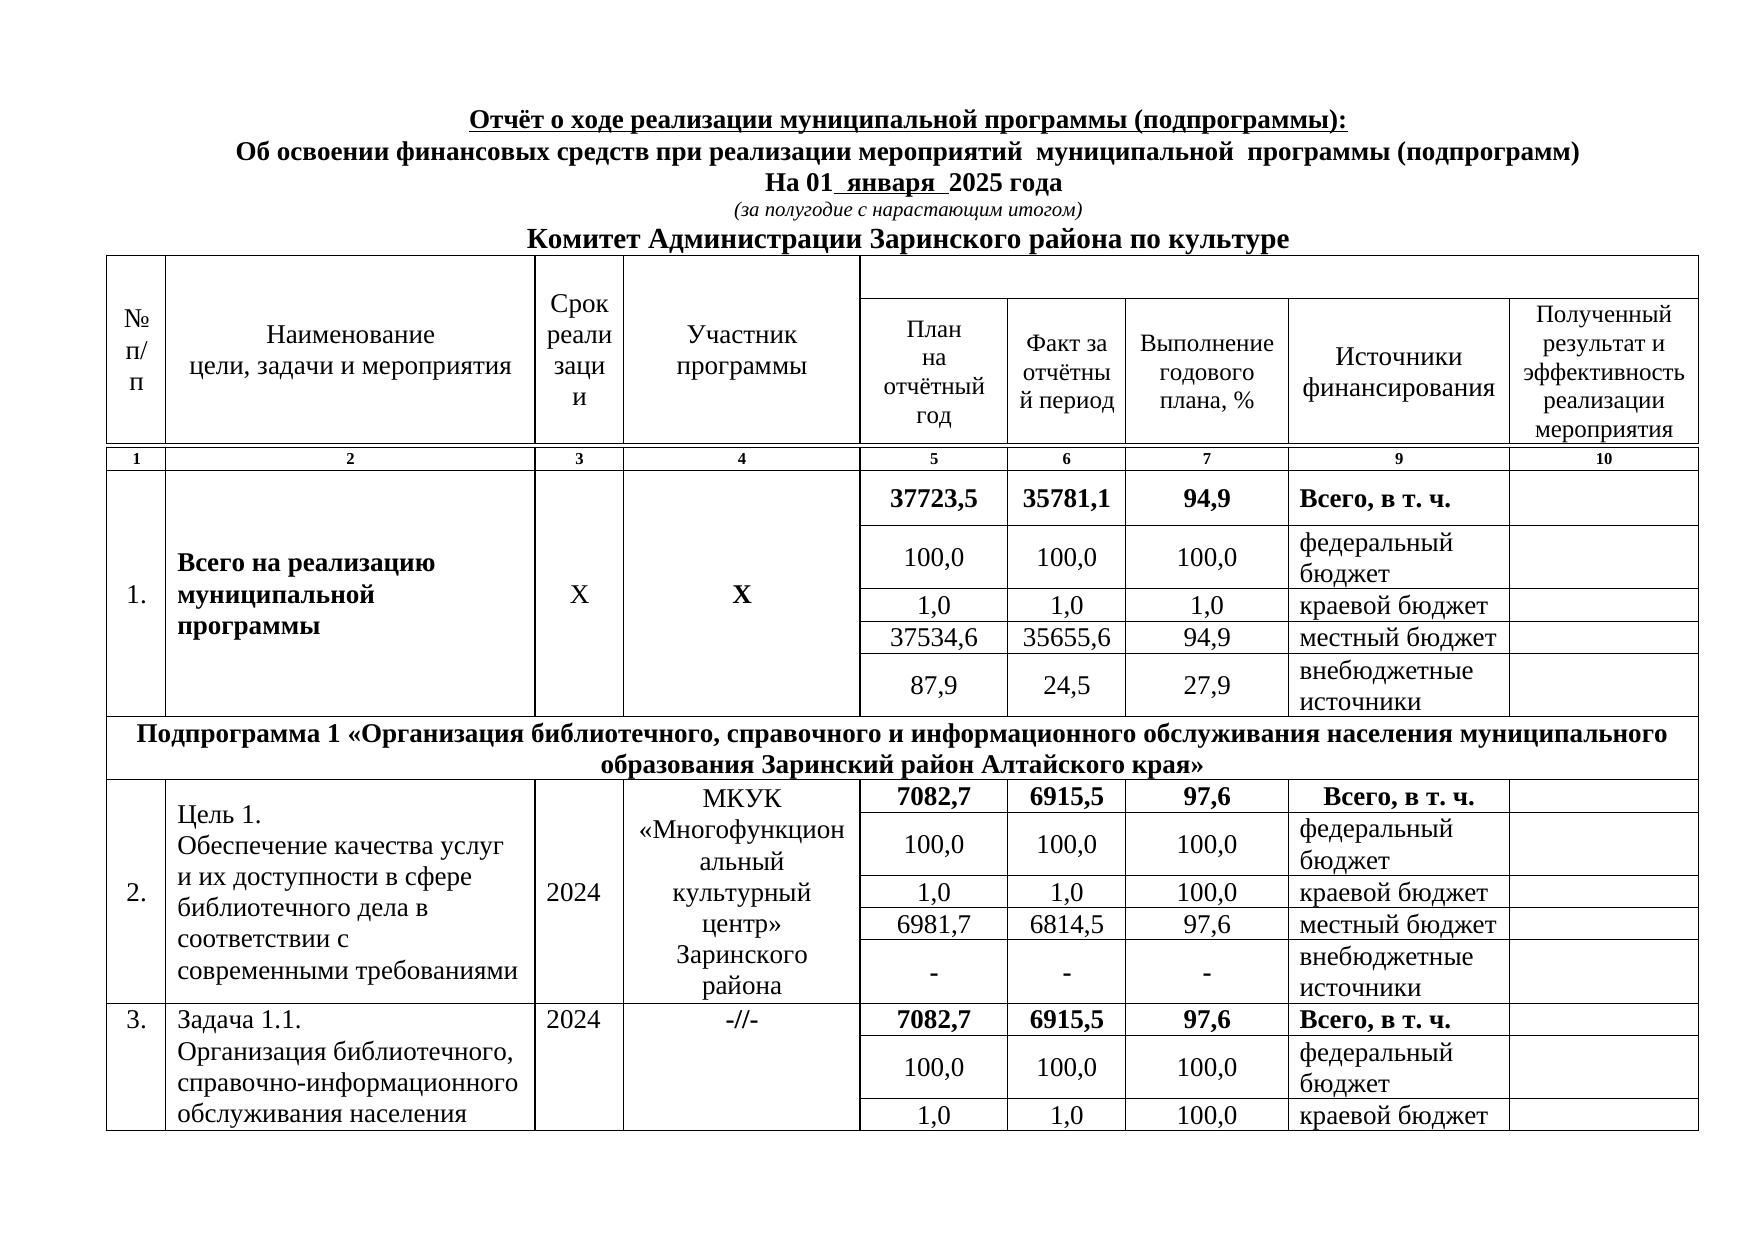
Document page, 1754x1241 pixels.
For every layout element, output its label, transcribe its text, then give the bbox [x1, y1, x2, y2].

table_cell План на отчётный год [861, 299, 1007, 443]
table_cell [1510, 471, 1698, 525]
text Отчёт о ходе реализации муниципальной программы (подпрограммы): [118, 103, 1698, 134]
table_cell 94,9 [1126, 622, 1288, 653]
table_cell МКУК «Многофункциональный культурный центр» Заринского района [624, 780, 859, 1003]
table_cell 100,0 [1008, 1036, 1125, 1098]
table_cell [1510, 908, 1698, 939]
table_cell - [1008, 940, 1125, 1003]
table_cell 1. [107, 471, 165, 716]
table_cell [1510, 1036, 1698, 1098]
table_cell Х [536, 471, 623, 716]
table_cell 2024 [536, 780, 623, 1003]
table_cell 37723,5 [861, 471, 1007, 525]
table_cell 1,0 [1126, 589, 1288, 621]
table_cell 100,0 [1126, 1036, 1288, 1098]
table_cell федеральный бюджет [1289, 813, 1509, 875]
table_cell 3. [107, 1004, 165, 1130]
table_cell [1510, 780, 1698, 812]
table_header 9 [1289, 448, 1509, 469]
table_cell Х [624, 471, 859, 716]
table_cell 1,0 [861, 589, 1007, 621]
table_cell Всего, в т. ч. [1289, 780, 1509, 812]
table_cell 100,0 [1126, 876, 1288, 907]
table_cell Выполнение годового плана, % [1126, 299, 1288, 443]
table_cell 6915,5 [1008, 1004, 1125, 1035]
table_cell Всего на реализацию муниципальной программы [166, 471, 534, 716]
table_cell -//- [624, 1004, 859, 1130]
table_cell 100,0 [861, 526, 1007, 588]
table_cell внебюджетные источники [1289, 940, 1509, 1003]
table_cell [1510, 526, 1698, 588]
table_cell 100,0 [861, 813, 1007, 875]
table_cell 94,9 [1126, 471, 1288, 525]
table_cell [1510, 940, 1698, 1003]
table_cell Подпрограмма 1 «Организация библиотечного, справочного и информационного обслуживания населения муниципального образования Заринский район Алтайского края» [107, 717, 1698, 779]
table_cell краевой бюджет [1289, 589, 1509, 621]
table_cell 100,0 [861, 1036, 1007, 1098]
table_cell федеральный бюджет [1289, 1036, 1509, 1098]
table_cell 1,0 [861, 876, 1007, 907]
table_cell 97,6 [1126, 780, 1288, 812]
table_cell Всего, в т. ч. [1289, 471, 1509, 525]
table_cell местный бюджет [1289, 908, 1509, 939]
table_cell [1510, 813, 1698, 875]
table_cell 1,0 [861, 1099, 1007, 1130]
table_cell Задача 1.1. Организация библиотечного, справочно-информационного обслуживания населения [166, 1004, 534, 1130]
table_cell краевой бюджет [1289, 1099, 1509, 1130]
table_cell 7082,7 [861, 1004, 1007, 1035]
table_cell 6915,5 [1008, 780, 1125, 812]
table_header [861, 256, 1698, 298]
table_header 4 [624, 448, 859, 469]
table_cell [1510, 589, 1698, 621]
table_cell 37534,6 [861, 622, 1007, 653]
table_header Наименование цели, задачи и мероприятия [166, 256, 534, 443]
table_cell 2024 [536, 1004, 623, 1130]
table_cell краевой бюджет [1289, 876, 1509, 907]
table_header 5 [861, 448, 1007, 469]
table_cell 100,0 [1008, 813, 1125, 875]
table_header 1 [107, 448, 165, 469]
table_cell [1510, 622, 1698, 653]
table_cell [1510, 876, 1698, 907]
table_header 2 [166, 448, 534, 469]
table_cell 97,6 [1126, 908, 1288, 939]
table_header 7 [1126, 448, 1288, 469]
text На 01 января 2025 года [128, 166, 1699, 197]
table_cell Полученный результат и эффективность реализации мероприятия [1510, 299, 1698, 443]
table_cell Цель 1. Обеспечение качества услуг и их доступности в сфере библиотечного дела в соответствии с современными требованиями [166, 780, 534, 1003]
table_cell 1,0 [1008, 876, 1125, 907]
text Об освоении финансовых средств при реализации мероприятий муниципальной программы (подпрограмм) [118, 134, 1698, 166]
table_cell 100,0 [1126, 1099, 1288, 1130]
table_cell 1,0 [1008, 1099, 1125, 1130]
table_cell внебюджетные источники [1289, 654, 1509, 716]
table_header Участник программы [624, 256, 859, 443]
table_header 6 [1008, 448, 1125, 469]
table_cell 1,0 [1008, 589, 1125, 621]
table_cell Всего, в т. ч. [1289, 1004, 1509, 1035]
table_cell 100,0 [1126, 526, 1288, 588]
table_cell 100,0 [1008, 526, 1125, 588]
table_cell [1510, 654, 1698, 716]
table_cell 2. [107, 780, 165, 1003]
table_cell 87,9 [861, 654, 1007, 716]
table_cell 27,9 [1126, 654, 1288, 716]
table_header Срок реализации [536, 256, 623, 443]
table_cell 35781,1 [1008, 471, 1125, 525]
table_cell 100,0 [1126, 813, 1288, 875]
table_cell - [861, 940, 1007, 1003]
table_cell Факт за отчётный период [1008, 299, 1125, 443]
table_cell [1510, 1004, 1698, 1035]
table_cell 6981,7 [861, 908, 1007, 939]
table_cell 7082,7 [861, 780, 1007, 812]
text (за полугодие с нарастающим итогом) [118, 197, 1698, 221]
table_cell [1510, 1099, 1698, 1130]
table_cell - [1126, 940, 1288, 1003]
table_cell 6814,5 [1008, 908, 1125, 939]
table_header № п/п [107, 256, 165, 443]
table_cell Источники финансирования [1289, 299, 1509, 443]
table_header 10 [1510, 448, 1698, 469]
table_cell 24,5 [1008, 654, 1125, 716]
table_cell федеральный бюджет [1289, 526, 1509, 588]
text Комитет Администрации Заринского района по культуре [118, 221, 1698, 254]
table_header 3 [536, 448, 623, 469]
table_cell местный бюджет [1289, 622, 1509, 653]
table_cell 35655,6 [1008, 622, 1125, 653]
table_cell 97,6 [1126, 1004, 1288, 1035]
